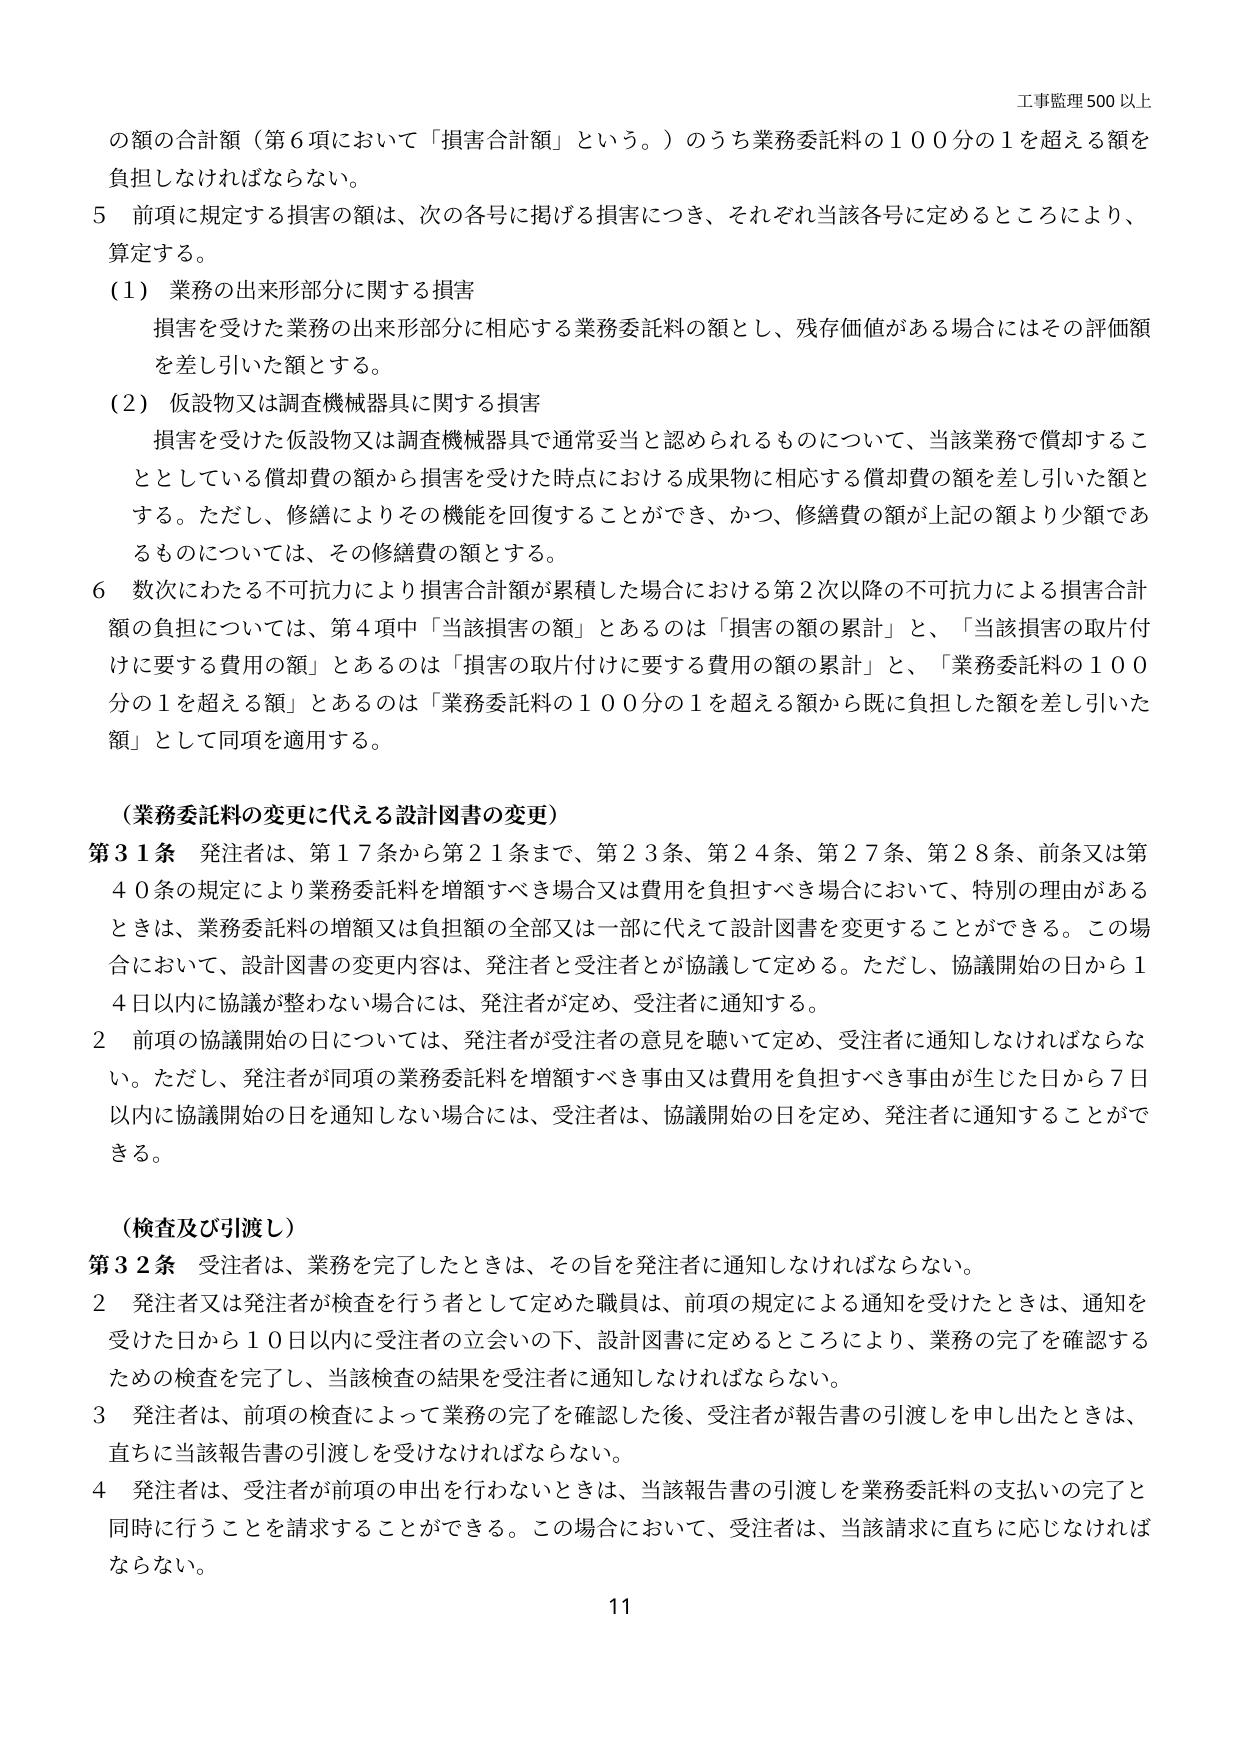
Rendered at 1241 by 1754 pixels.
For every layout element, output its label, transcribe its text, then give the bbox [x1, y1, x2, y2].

text 第３２条 受注者は、業務を完了したときは、その旨を発注者に通知しなければならない。 [88, 1246, 1152, 1283]
text ２ 前項の協議開始の日については、発注者が受注者の意見を聴いて定め、受注者に通知しなければならない。ただし、発注者が同項の業務委託料を増額すべき事由又は費用を負担すべき事由が生じた日から７日以内に協議開始の日を通知しない場合には、受注者は、協議開始の日を定め、発注者に通知することができる。 [88, 1021, 1152, 1171]
text ４ 発注者は、受注者が前項の申出を行わないときは、当該報告書の引渡しを業務委託料の支払いの完了と同時に行うことを請求することができる。この場合において、受注者は、当該請求に直ちに応じなければならない。 [88, 1471, 1152, 1583]
text ５ 前項に規定する損害の額は、次の各号に掲げる損害につき、それぞれ当該各号に定めるところにより、算定する。 [88, 196, 1152, 271]
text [88, 121, 1152, 196]
text 損害を受けた業務の出来形部分に相応する業務委託料の額とし、残存価値がある場合にはその評価額を差し引いた額とする。 [153, 308, 1152, 383]
text ２ 発注者又は発注者が検査を行う者として定めた職員は、前項の規定による通知を受けたときは、通知を受けた日から１０日以内に受注者の立会いの下、設計図書に定めるところにより、業務の完了を確認するための検査を完了し、当該検査の結果を受注者に通知しなければならない。 [88, 1283, 1152, 1396]
text （業務委託料の変更に代える設計図書の変更） [88, 796, 1152, 833]
text （検査及び引渡し） [88, 1208, 1152, 1246]
text (２) 仮設物又は調査機械器具に関する損害 [88, 383, 1152, 421]
text 第３１条 発注者は、第１７条から第２１条まで、第２３条、第２４条、第２７条、第２８条、前条又は第４０条の規定により業務委託料を増額すべき場合又は費用を負担すべき場合において、特別の理由があるときは、業務委託料の増額又は負担額の全部又は一部に代えて設計図書を変更することができる。この場合において、設計図書の変更内容は、発注者と受注者とが協議して定める。ただし、協議開始の日から１４日以内に協議が整わない場合には、発注者が定め、受注者に通知する。 [88, 833, 1152, 1021]
text (１) 業務の出来形部分に関する損害 [88, 271, 1152, 308]
text ３ 発注者は、前項の検査によって業務の完了を確認した後、受注者が報告書の引渡しを申し出たときは、直ちに当該報告書の引渡しを受けなければならない。 [88, 1396, 1152, 1471]
text ６ 数次にわたる不可抗力により損害合計額が累積した場合における第２次以降の不可抗力による損害合計額の負担については、第４項中「当該損害の額」とあるのは「損害の額の累計」と、「当該損害の取片付けに要する費用の額」とあるのは「損害の取片付けに要する費用の額の累計」と、「業務委託料の１００分の１を超える額」とあるのは「業務委託料の１００分の１を超える額から既に負担した額を差し引いた額」として同項を適用する。 [88, 571, 1152, 758]
text 損害を受けた仮設物又は調査機械器具で通常妥当と認められるものについて、当該業務で償却することとしている償却費の額から損害を受けた時点における成果物に相応する償却費の額を差し引いた額とする。ただし、修繕によりその機能を回復することができ、かつ、修繕費の額が上記の額より少額であるものについては、その修繕費の額とする。 [131, 421, 1152, 571]
